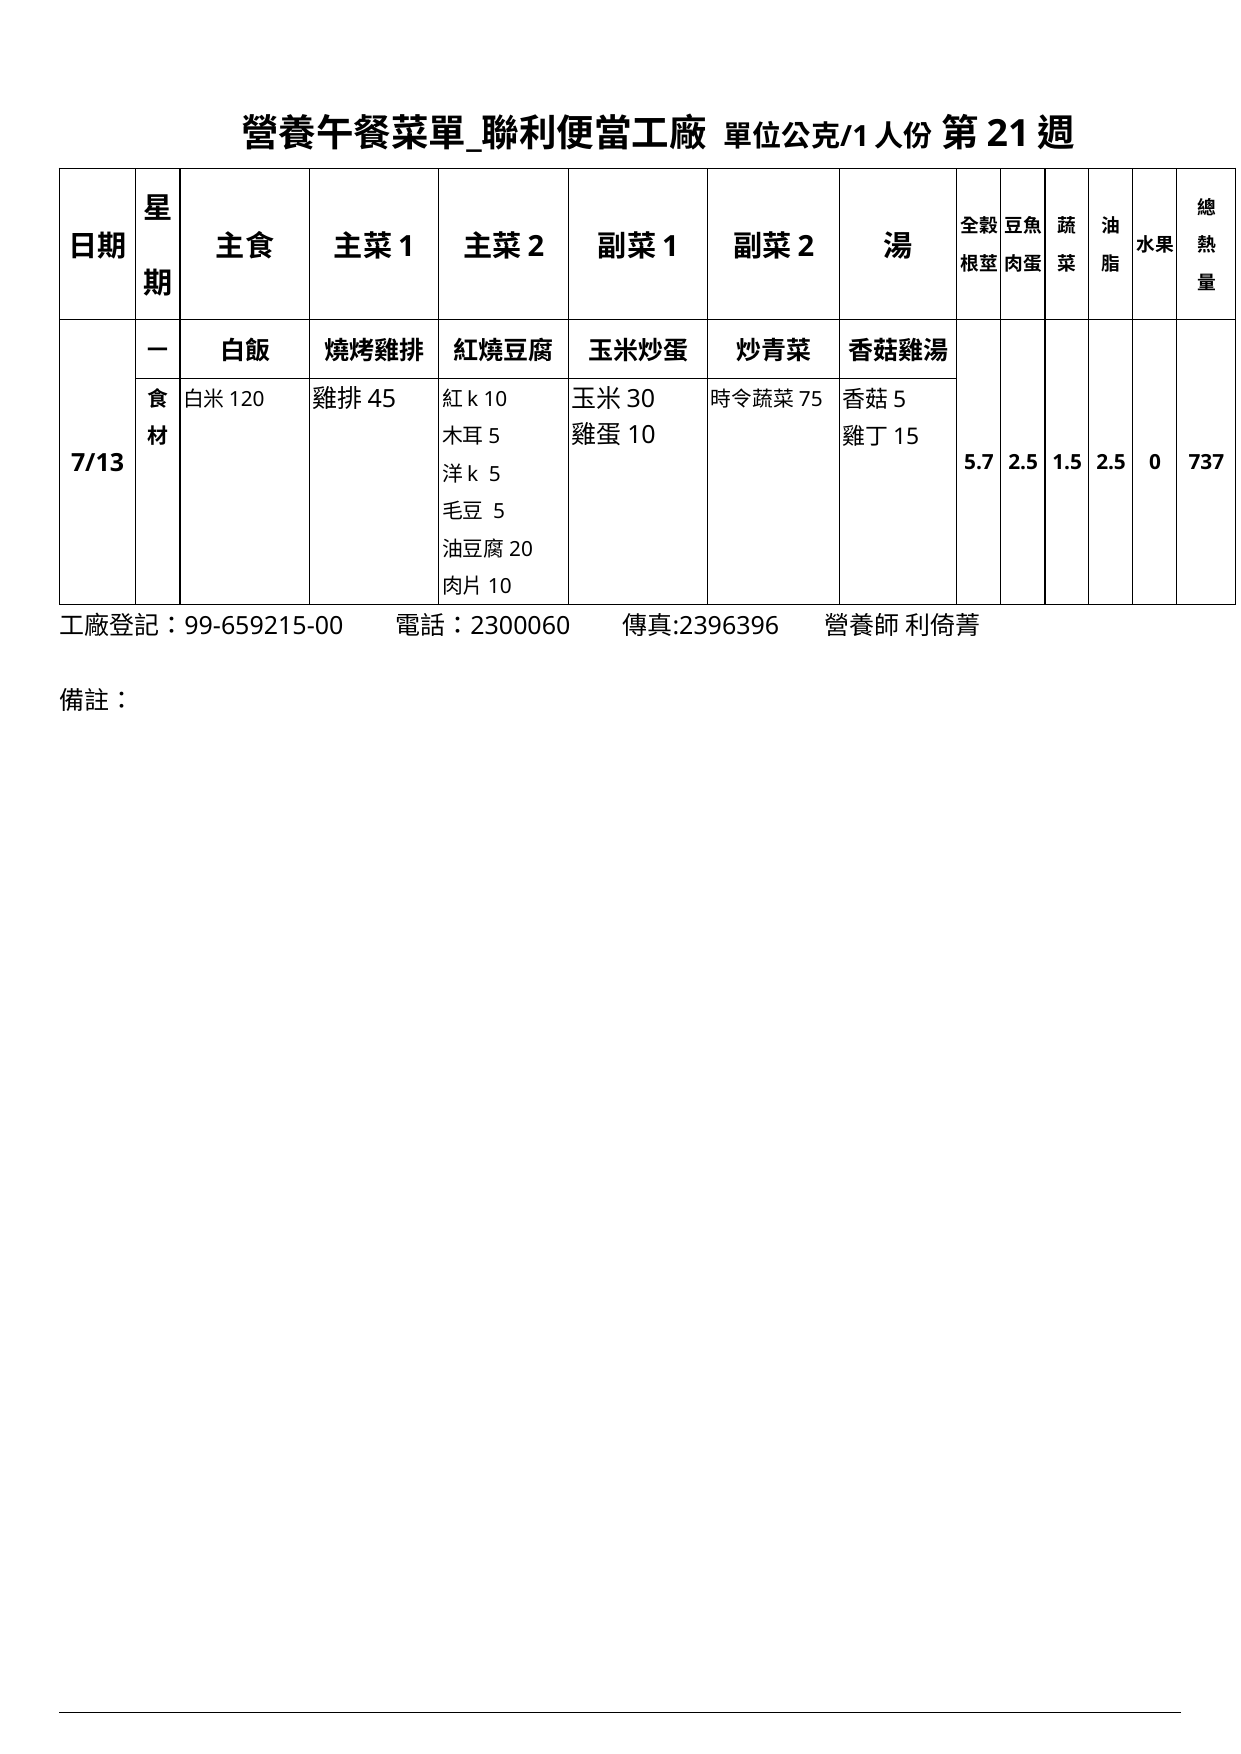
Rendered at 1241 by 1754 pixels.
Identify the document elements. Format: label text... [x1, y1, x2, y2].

table_header 油 脂 [1089, 169, 1132, 318]
table_cell 玉米炒蛋 [569, 320, 707, 377]
table_header 副菜2 [708, 169, 839, 318]
table_header 主菜1 [310, 169, 438, 318]
table_header 豆魚 肉蛋 [1001, 169, 1044, 318]
table_cell 香菇雞湯 [840, 320, 956, 377]
text 備註： [59, 679, 1181, 717]
table_cell 雞排45 [310, 379, 438, 603]
table_cell 一 [136, 320, 179, 377]
table_cell 燒烤雞排 [310, 320, 438, 377]
table_cell 時令蔬菜 75 [708, 379, 839, 603]
table_cell 食材 [136, 379, 179, 603]
table_cell 白飯 [181, 320, 309, 377]
table_cell 紅k 10 木耳 5 洋k 5 毛豆 5 油豆腐 20 肉片10 [439, 379, 568, 603]
table_cell 2.5 [1089, 320, 1132, 603]
table_header 全穀 根莖 [957, 169, 1000, 318]
table_header 湯 [840, 169, 956, 318]
table_header 星期 [136, 169, 179, 318]
table_header 副菜1 [569, 169, 707, 318]
table_cell 香菇5 雞丁15 [840, 379, 956, 603]
table_header 總 熱 量 [1177, 169, 1235, 318]
table_header 主食 [181, 169, 309, 318]
table_cell 白米120 [181, 379, 309, 603]
table_header 蔬 菜 [1046, 169, 1088, 318]
table_cell 炒青菜 [708, 320, 839, 377]
table_cell 737 [1177, 320, 1235, 603]
table_cell 1.5 [1046, 320, 1088, 603]
text 工廠登記：99-659215-00 電話：2300060 傳真:2396396 營養師 利倚菁 [59, 605, 1181, 642]
text 營養午餐菜單_聯利便當工廠 單位公克/1人份 第21週 [59, 92, 1181, 167]
table_header 日期 [60, 169, 135, 318]
table_cell 紅燒豆腐 [439, 320, 568, 377]
table_cell 2.5 [1001, 320, 1044, 603]
table_header 主菜2 [439, 169, 568, 318]
table_cell 7/13 [60, 320, 135, 603]
table_cell 玉米30 雞蛋 10 [569, 379, 707, 603]
table_header 水果 [1133, 169, 1176, 318]
table_cell 0 [1133, 320, 1176, 603]
table_cell 5.7 [957, 320, 1000, 603]
